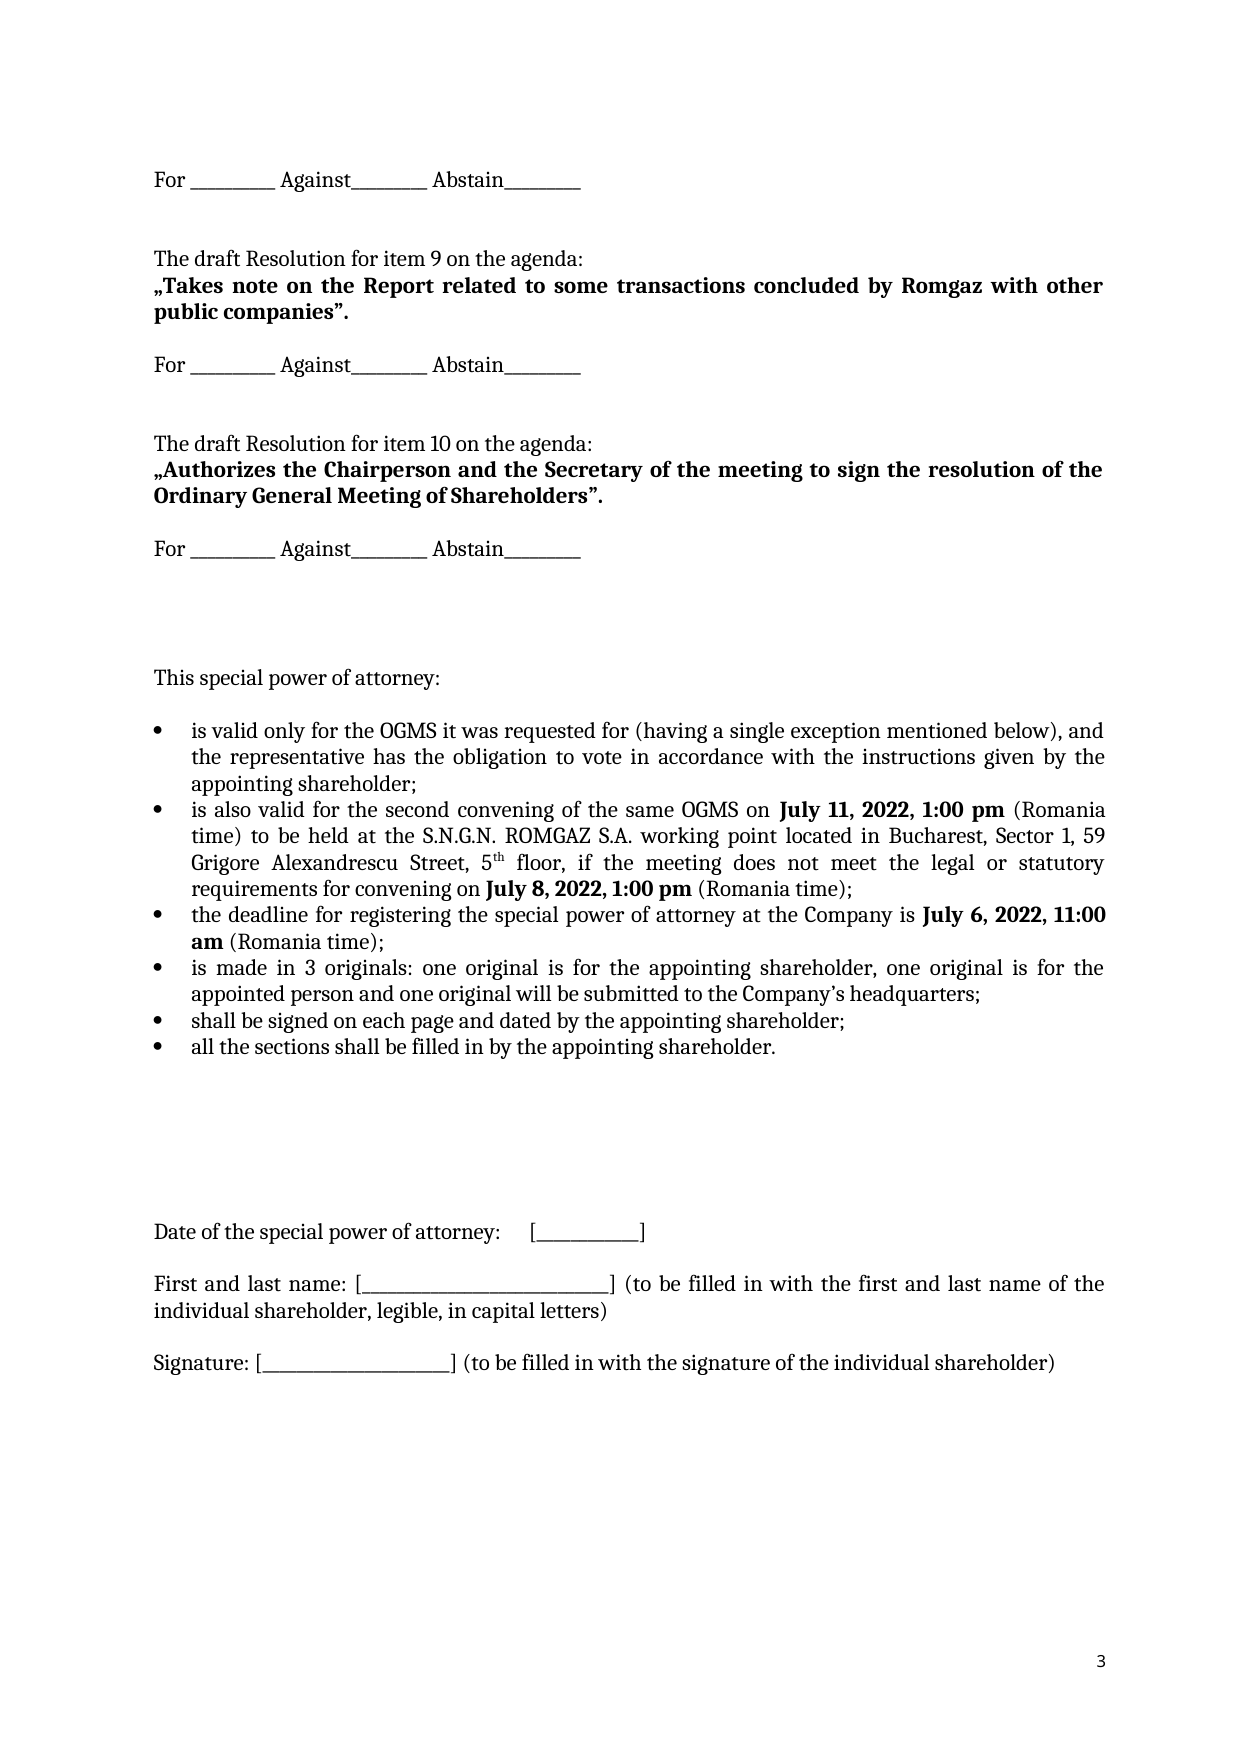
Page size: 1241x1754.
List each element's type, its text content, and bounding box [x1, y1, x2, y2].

text This special power of attorney: [153, 665, 1106, 691]
text „Takes note on the Report related to some transactions concluded by Romgaz with other public companies”. [153, 272, 1104, 325]
text First and last name: [_____________________________] (to be filled in with the first and last name of the individual shareholder, legible, in capital letters) [153, 1271, 1106, 1324]
list shall be signed on each page and dated by the appointing shareholder; [153, 1008, 1106, 1034]
text The draft Resolution for item 9 on the agenda: [153, 246, 1106, 272]
list is valid only for the OGMS it was requested for (having a single exception mentioned below), and the representative has the obligation to vote in accordance with the instructions given by the appointing shareholder; [153, 718, 1106, 797]
text Date of the special power of attorney: [____________] [153, 1218, 1106, 1245]
text For __________ Against_________ Abstain_________ [153, 536, 1106, 562]
text For __________ Against_________ Abstain_________ [153, 351, 1106, 378]
text „Authorizes the Chairperson and the Secretary of the meeting to sign the resolution of the Ordinary General Meeting of Shareholders”. [153, 457, 1104, 509]
text The draft Resolution for item 10 on the agenda: [153, 431, 1106, 457]
text Signature: [______________________] (to be filled in with the signature of the individual shareholder) [153, 1350, 1106, 1377]
list all the sections shall be filled in by the appointing shareholder. [153, 1034, 1106, 1060]
list the deadline for registering the special power of attorney at the Company is July 6, 2022, 11:00 am (Romania time); [153, 902, 1106, 955]
text For __________ Against_________ Abstain_________ [153, 167, 1106, 193]
list is also valid for the second convening of the same OGMS on July 11, 2022, 1:00 pm (Romania time) to be held at the S.N.G.N. ROMGAZ S.A. working point located in Bucharest, Sector 1, 59 Grigore Alexandrescu Street, 5th floor, if the meeting does not meet the legal or statutory requirements for convening on July 8, 2022, 1:00 pm (Romania time); [153, 797, 1106, 902]
list is made in 3 originals: one original is for the appointing shareholder, one original is for the appointed person and one original will be submitted to the Company’s headquarters; [153, 955, 1106, 1008]
